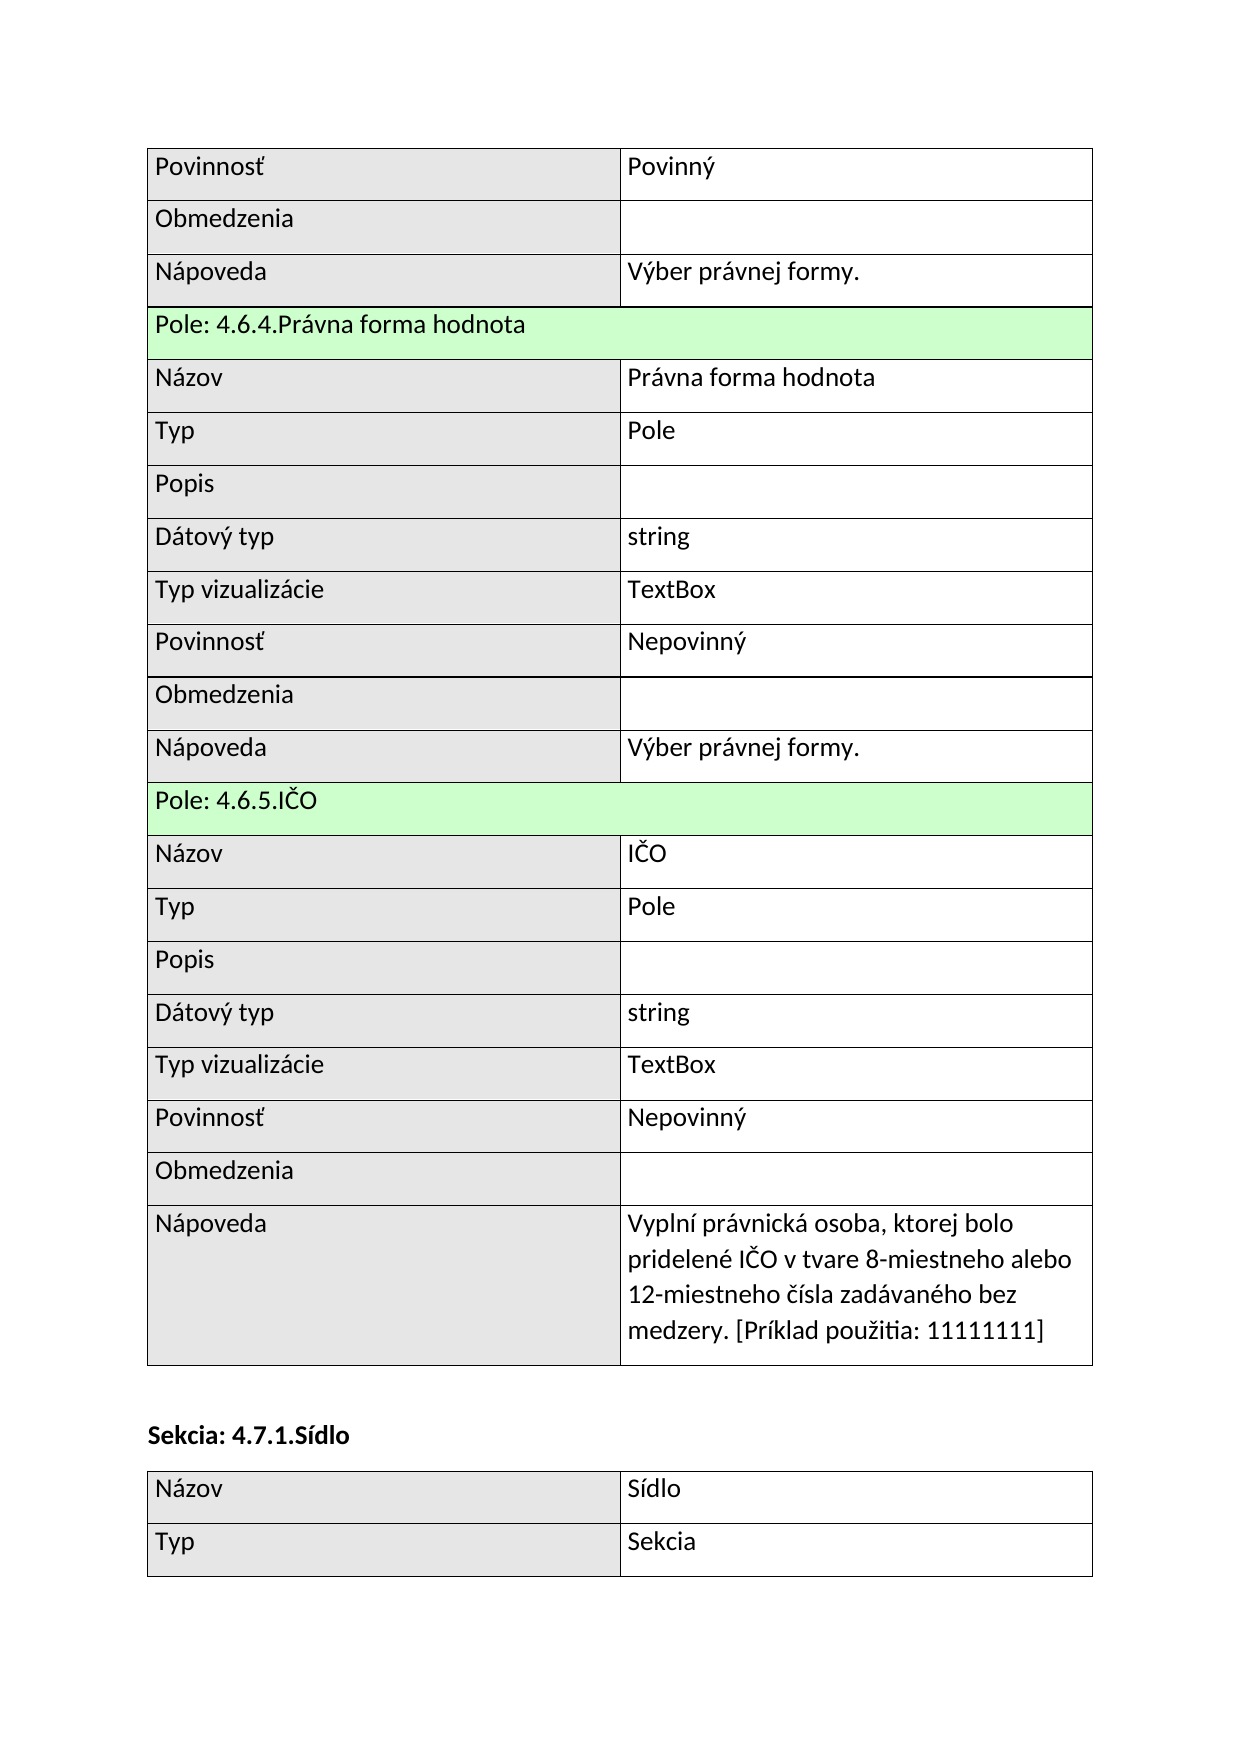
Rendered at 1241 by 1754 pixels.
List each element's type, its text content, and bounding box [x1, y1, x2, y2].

table_cell string [621, 995, 1092, 1047]
table_cell Výber právnej formy. [621, 255, 1092, 306]
table_cell Obmedzenia [148, 678, 620, 729]
table_cell Povinný [621, 149, 1092, 200]
table_cell Vyplní právnická osoba, ktorej bolo pridelené IČO v tvare 8-miestneho alebo 12-miestneho čísla zadávaného bez medzery. [Príklad použitia: 11111111] [621, 1206, 1092, 1365]
table_cell Nápoveda [148, 255, 620, 306]
table_cell Dátový typ [148, 995, 620, 1047]
table_cell [621, 1153, 1092, 1205]
table_cell IČO [621, 836, 1092, 888]
table_cell Právna forma hodnota [621, 360, 1092, 412]
table_cell Povinnosť [148, 625, 620, 676]
table_cell [621, 201, 1092, 253]
text Sekcia: 4.7.1.Sídlo [148, 1418, 1093, 1451]
table_cell Názov [148, 360, 620, 412]
table_cell Obmedzenia [148, 1153, 620, 1205]
table_cell Typ [148, 889, 620, 941]
table_cell Typ [148, 1524, 620, 1576]
table_cell Pole: 4.6.4.Právna forma hodnota [148, 308, 1092, 359]
table_cell [621, 466, 1092, 518]
table_cell Sekcia [621, 1524, 1092, 1576]
table_cell Pole [621, 889, 1092, 941]
table_cell Dátový typ [148, 519, 620, 571]
table_cell Výber právnej formy. [621, 731, 1092, 782]
table_header Názov [148, 1472, 620, 1523]
table_cell Pole: 4.6.5.IČO [148, 783, 1092, 835]
table_cell Nápoveda [148, 731, 620, 782]
table_cell Obmedzenia [148, 201, 620, 253]
table_cell Typ vizualizácie [148, 572, 620, 623]
table_header Sídlo [621, 1472, 1092, 1523]
table_cell TextBox [621, 572, 1092, 623]
table_cell Typ [148, 413, 620, 465]
table_cell Nápoveda [148, 1206, 620, 1365]
table_cell [621, 678, 1092, 729]
table_cell TextBox [621, 1048, 1092, 1099]
table_cell Popis [148, 466, 620, 518]
table_cell Pole [621, 413, 1092, 465]
table_cell string [621, 519, 1092, 571]
table_cell Typ vizualizácie [148, 1048, 620, 1099]
table_cell Nepovinný [621, 625, 1092, 676]
table_cell Povinnosť [148, 1101, 620, 1152]
table_cell Názov [148, 836, 620, 888]
table_cell Nepovinný [621, 1101, 1092, 1152]
table_cell Povinnosť [148, 149, 620, 200]
table_cell Popis [148, 942, 620, 994]
table_cell [621, 942, 1092, 994]
